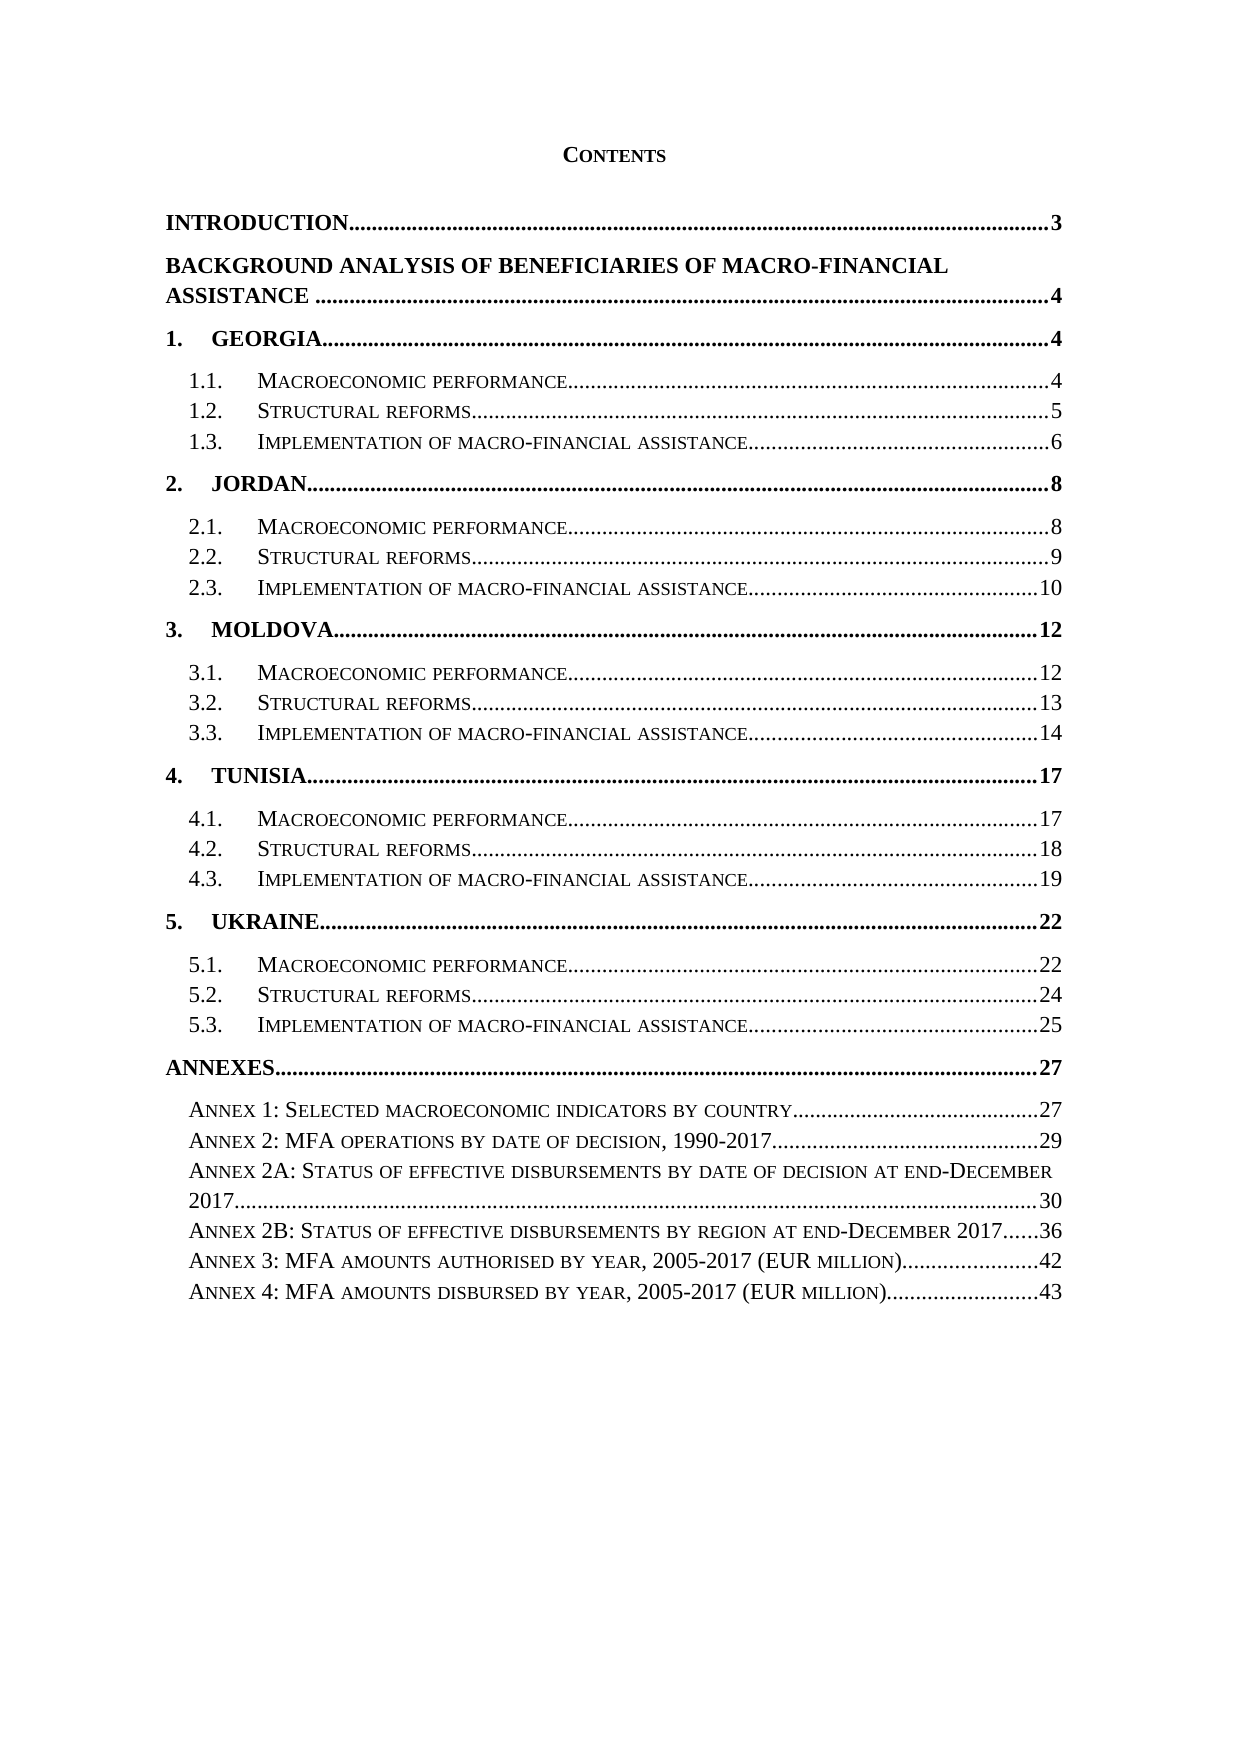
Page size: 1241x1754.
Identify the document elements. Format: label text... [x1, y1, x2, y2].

text Annex 4: MFA amounts disbursed by year, 2005-2017 (EUR million) 43 [188, 1278, 1063, 1304]
text 1.1. Macroeconomic performance 4 [188, 367, 1063, 394]
text 2. Jordan 8 [165, 471, 1063, 497]
text 3.1. Macroeconomic performance 12 [188, 659, 1063, 685]
text Annex 2B: Status of effective disbursements by region at end-December 2017 36 [188, 1217, 1063, 1244]
text Background analysis of beneficiaries of macro-financial assistance 4 [165, 252, 1063, 308]
text 5.2. Structural reforms 24 [188, 981, 1063, 1007]
text Annexes 27 [165, 1054, 1063, 1080]
text 4.3. Implementation of macro-financial assistance 19 [188, 865, 1063, 892]
text 4. Tunisia 17 [165, 762, 1063, 788]
text 2.3. Implementation of macro-financial assistance 10 [188, 574, 1063, 600]
text 3. Moldova 12 [165, 616, 1063, 643]
text 2.1. Macroeconomic performance 8 [188, 513, 1063, 539]
text Annex 1: Selected macroeconomic indicators by country 27 [188, 1097, 1063, 1123]
text 1. Georgia 4 [165, 325, 1063, 351]
text 3.3. Implementation of macro-financial assistance 14 [188, 719, 1063, 746]
text 3.2. Structural reforms 13 [188, 689, 1063, 716]
text 1.2. Structural reforms 5 [188, 398, 1063, 424]
text 5.1. Macroeconomic performance 22 [188, 951, 1063, 977]
text 4.1. Macroeconomic performance 17 [188, 805, 1063, 831]
text Annex 3: MFA amounts authorised by year, 2005-2017 (EUR million) 42 [188, 1248, 1063, 1274]
text 2.2. Structural reforms 9 [188, 543, 1063, 570]
text Annex 2: MFA operations by date of decision, 1990-2017 29 [188, 1127, 1063, 1153]
text 1.3. Implementation of macro-financial assistance 6 [188, 428, 1063, 454]
text Contents [165, 141, 1063, 168]
text 5.3. Implementation of macro-financial assistance 25 [188, 1011, 1063, 1037]
text Annex 2A: Status of effective disbursements by date of decision at end-December 2017 30 [188, 1157, 1063, 1213]
text 4.2. Structural reforms 18 [188, 835, 1063, 861]
text 5. Ukraine 22 [165, 908, 1063, 934]
text Introduction 3 [165, 209, 1063, 235]
